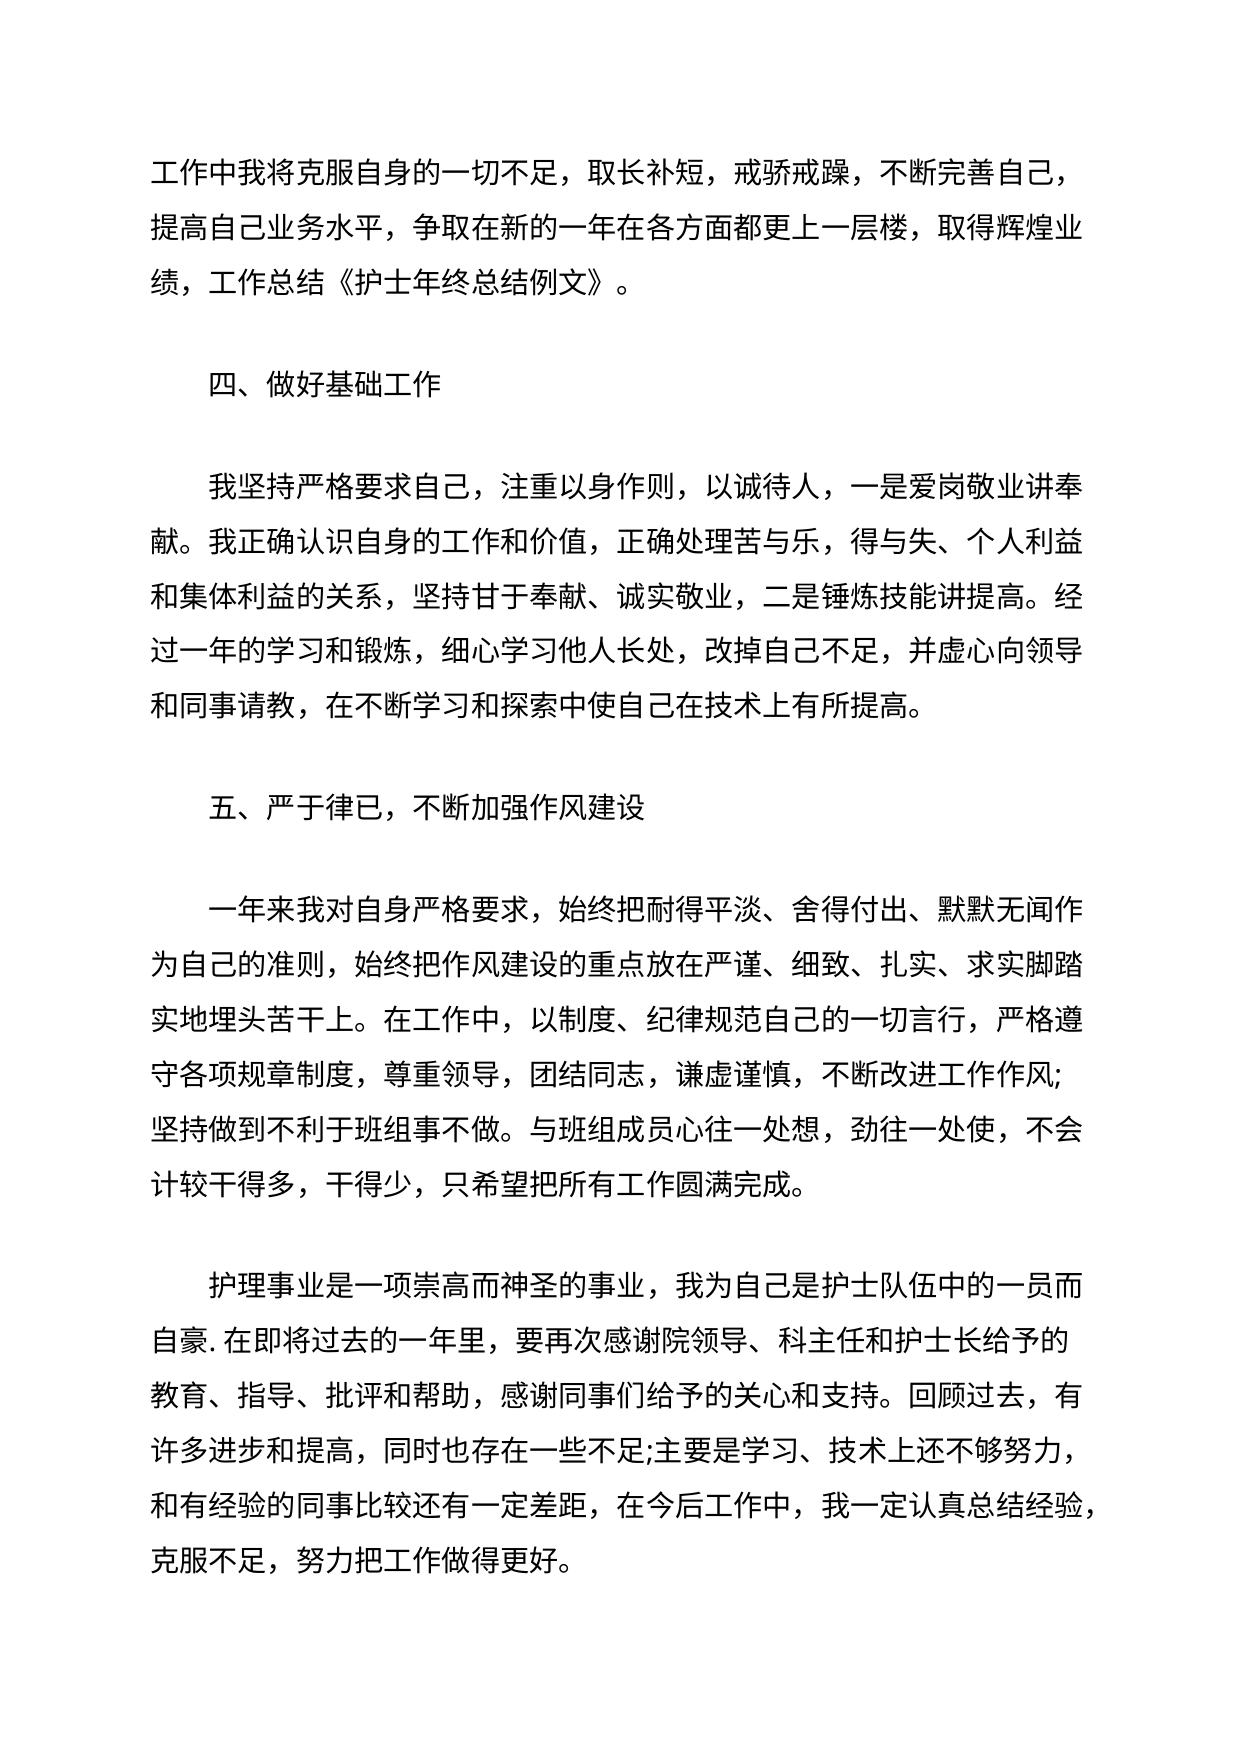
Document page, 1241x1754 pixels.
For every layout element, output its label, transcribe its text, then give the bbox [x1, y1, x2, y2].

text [150, 150, 1090, 302]
text 我坚持严格要求自己，注重以身作则，以诚待人，一是爱岗敬业讲奉献。我正确认识自身的工作和价值，正确处理苦与乐，得与失、个人利益和集体利益的关系，坚持甘于奉献、诚实敬业，二是锤炼技能讲提高。经过一年的学习和锻炼，细心学习他人长处，改掉自己不足，并虚心向领导和同事请教，在不断学习和探索中使自己在技术上有所提高。 [150, 463, 1090, 725]
text 五、严于律已，不断加强作风建设 [150, 785, 1090, 827]
text 护理事业是一项崇高而神圣的事业，我为自己是护士队伍中的一员而自豪. 在即将过去的一年里，要再次感谢院领导、科主任和护士长给予的教育、指导、批评和帮助，感谢同事们给予的关心和支持。回顾过去，有许多进步和提高，同时也存在一些不足;主要是学习、技术上还不够努力，和有经验的同事比较还有一定差距，在今后工作中，我一定认真总结经验，克服不足，努力把工作做得更好。 [150, 1263, 1090, 1580]
text 四、做好基础工作 [150, 362, 1090, 404]
text 一年来我对自身严格要求，始终把耐得平淡、舍得付出、默默无闻作为自己的准则，始终把作风建设的重点放在严谨、细致、扎实、求实脚踏实地埋头苦干上。在工作中，以制度、纪律规范自己的一切言行，严格遵守各项规章制度，尊重领导，团结同志，谦虚谨慎，不断改进工作作风;坚持做到不利于班组事不做。与班组成员心往一处想，劲往一处使，不会计较干得多，干得少，只希望把所有工作圆满完成。 [150, 886, 1090, 1203]
